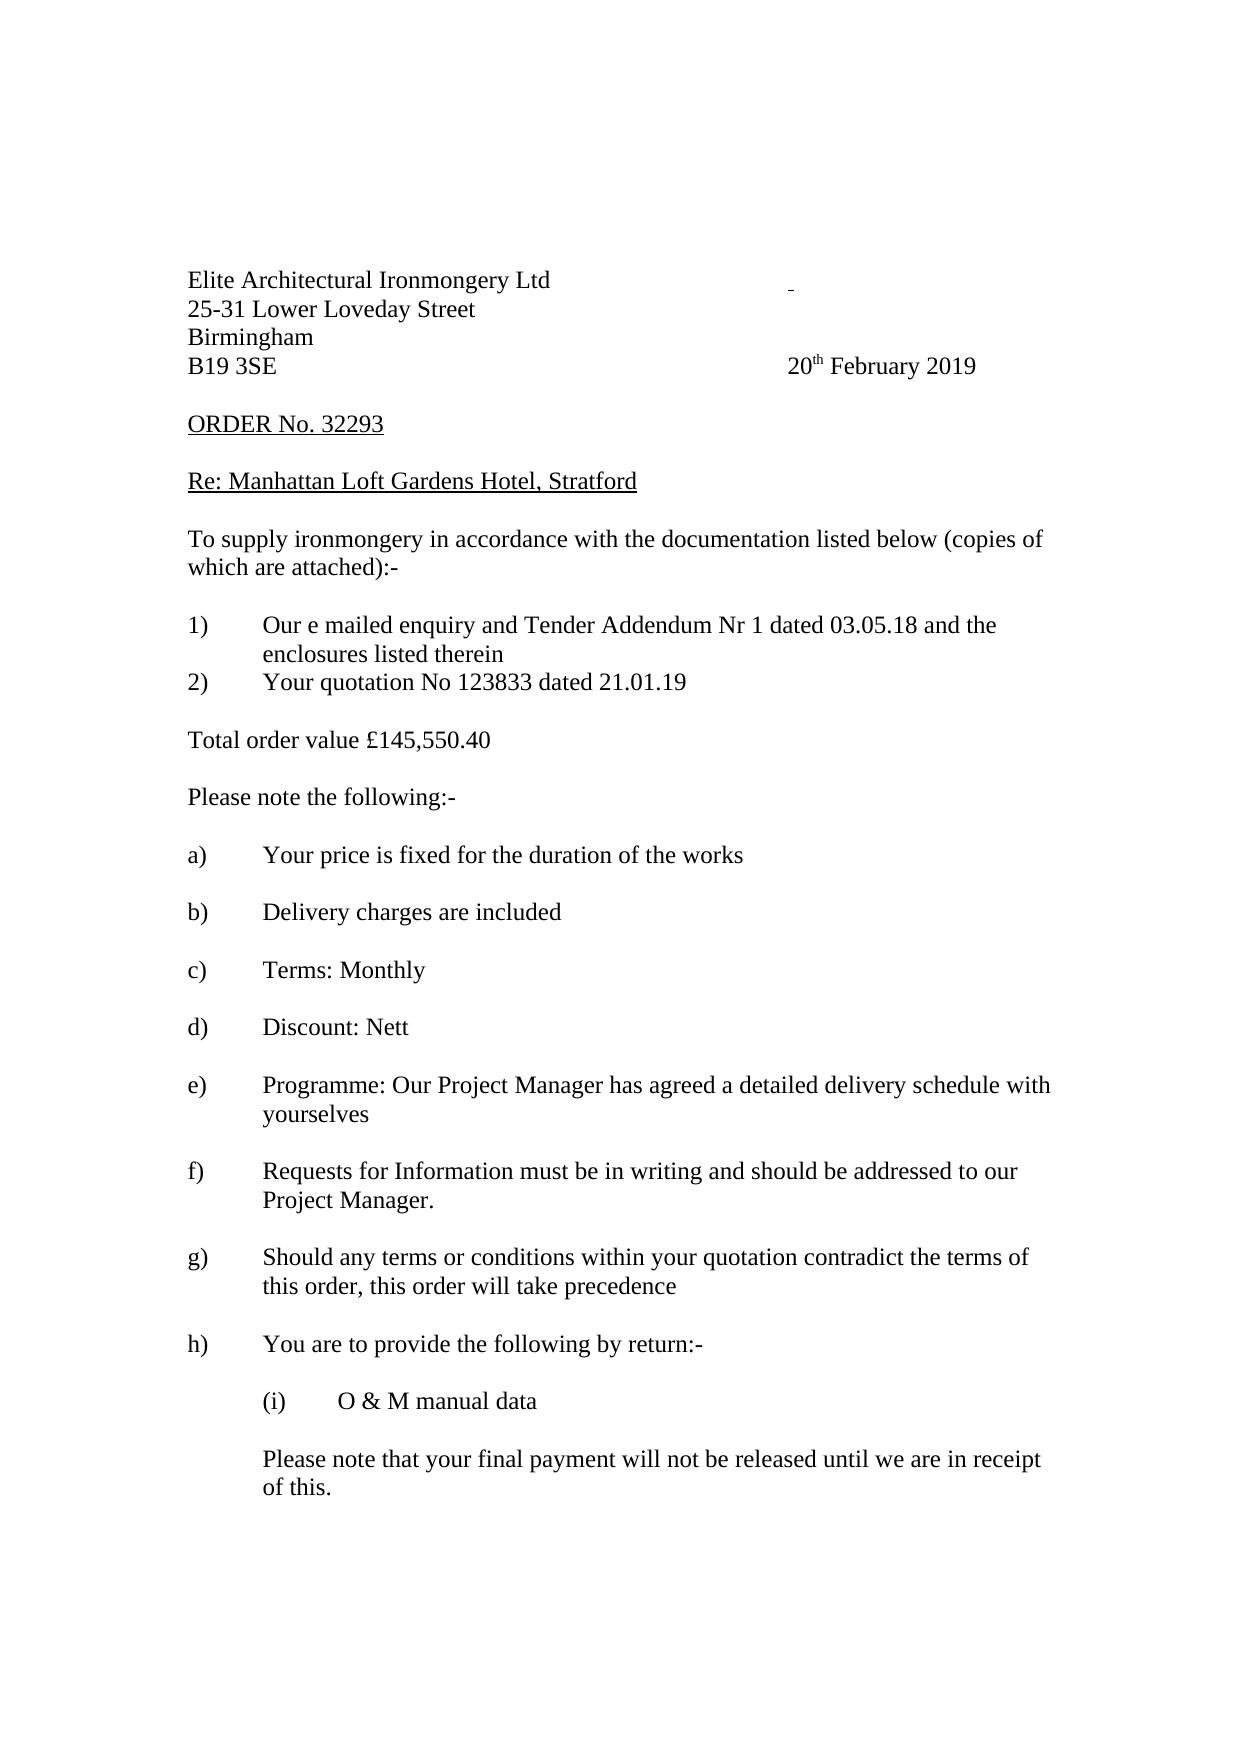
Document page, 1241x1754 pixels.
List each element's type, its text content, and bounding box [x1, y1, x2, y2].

text Please note that your final payment will not be released until we are in receipt of this. [262, 1444, 1053, 1501]
text Total order value £145,550.40 [187, 725, 1053, 754]
text To supply ironmongery in accordance with the documentation listed below (copies of which are attached):- [187, 524, 1053, 581]
list O & M manual data [262, 1386, 1053, 1415]
list Discount: Nett [187, 1012, 1053, 1041]
list You are to provide the following by return:- [187, 1329, 1053, 1357]
text Project Manager. [262, 1185, 1053, 1214]
list Terms: Monthly [187, 955, 1053, 984]
subtitle Re: Manhattan Loft Gardens Hotel, Stratford [187, 466, 1053, 495]
list Programme: Our Project Manager has agreed a detailed delivery schedule with yourselves [187, 1070, 1053, 1127]
list Requests for Information must be in writing and should be addressed to our [187, 1156, 1053, 1185]
list Should any terms or conditions within your quotation contradict the terms of this order, this order will take precedence [187, 1242, 1053, 1300]
text Please note the following:- [187, 782, 1053, 811]
list Your price is fixed for the duration of the works [187, 840, 1053, 869]
text Elite Architectural Ironmongery Ltd [187, 265, 1053, 294]
list Delivery charges are included [187, 897, 1053, 926]
subtitle ORDER No. 32293 [187, 409, 1053, 437]
list Our e mailed enquiry and Tender Addendum Nr 1 dated 03.05.18 and the enclosures listed therein [187, 610, 1053, 667]
list Your quotation No 123833 dated 21.01.19 [187, 667, 1053, 696]
text B19 3SE 20th February 2019 [187, 351, 1053, 409]
